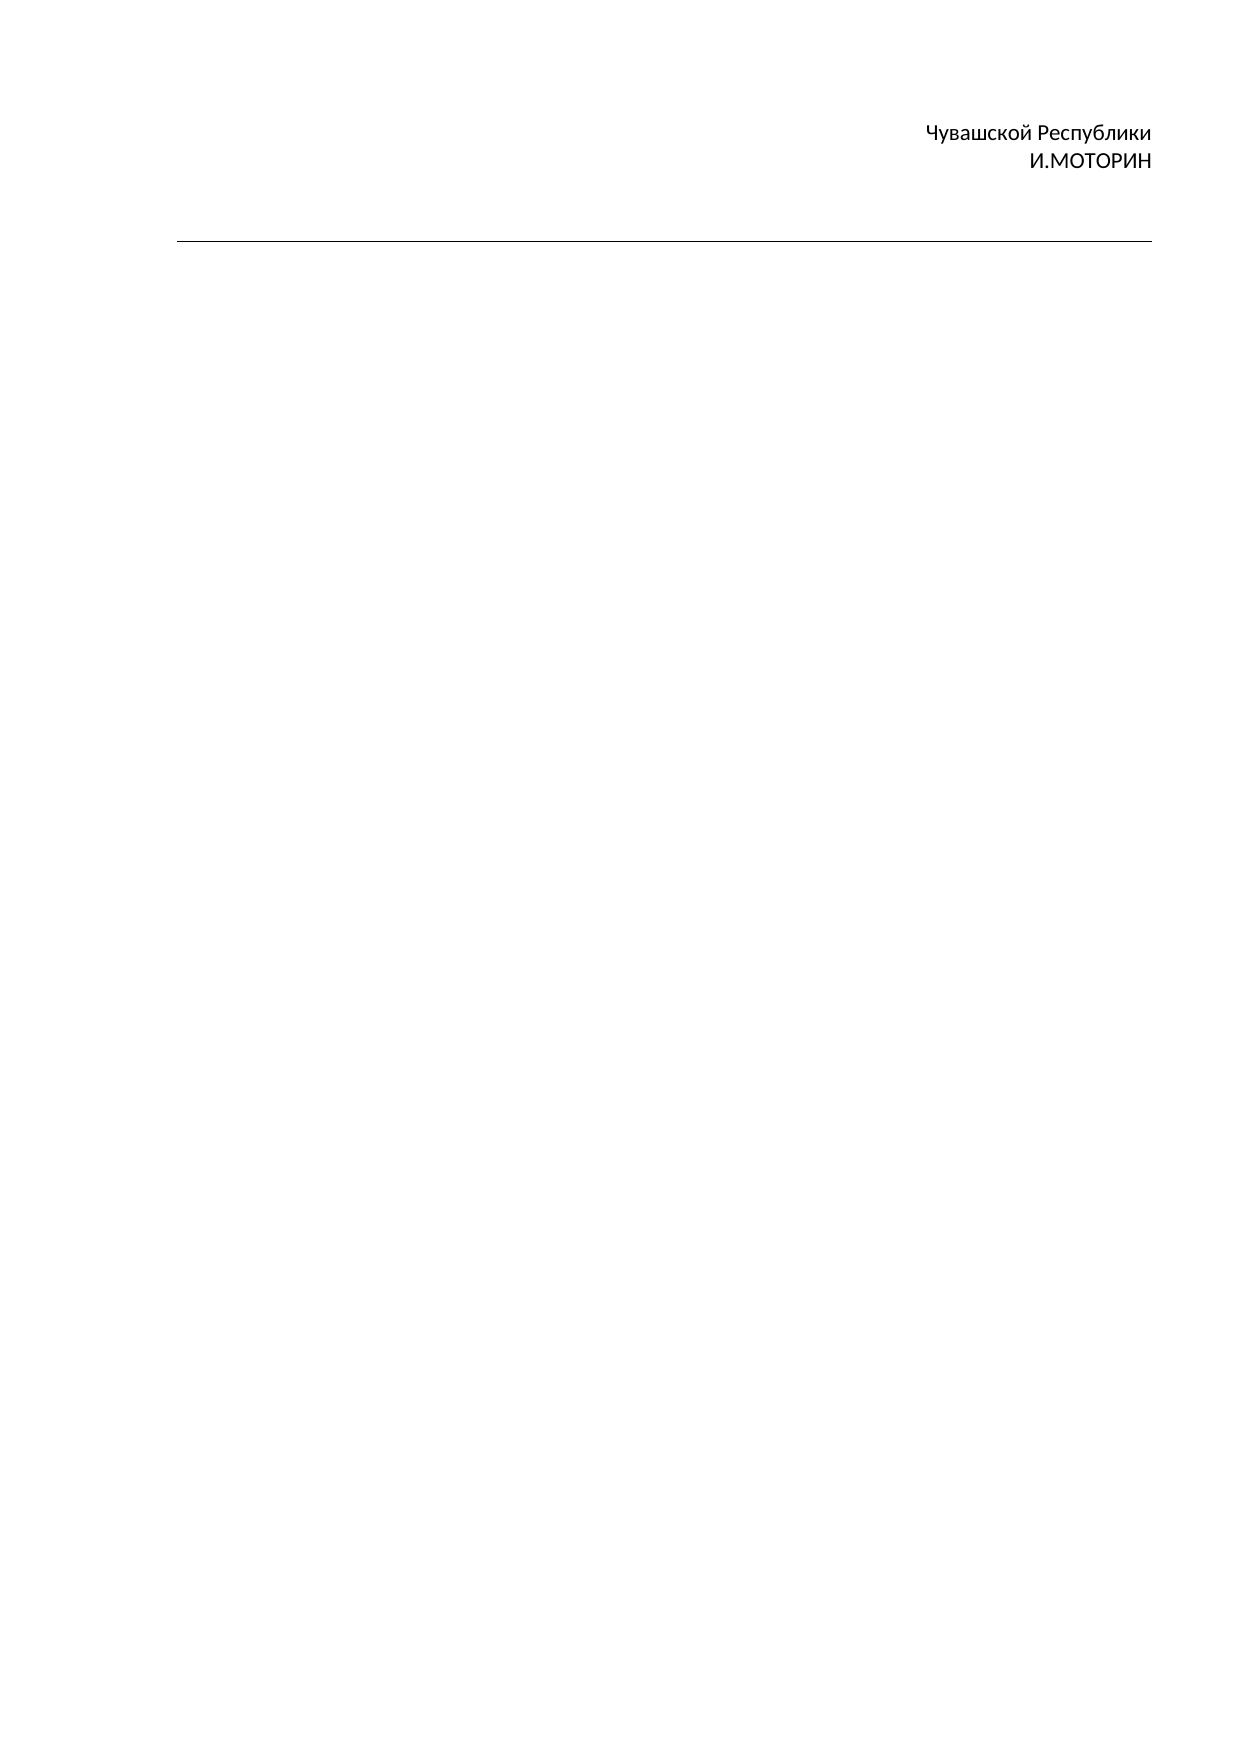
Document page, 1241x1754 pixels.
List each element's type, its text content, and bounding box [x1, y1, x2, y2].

text Чувашской Республики [177, 118, 1152, 146]
text И.МОТОРИН [177, 146, 1152, 174]
